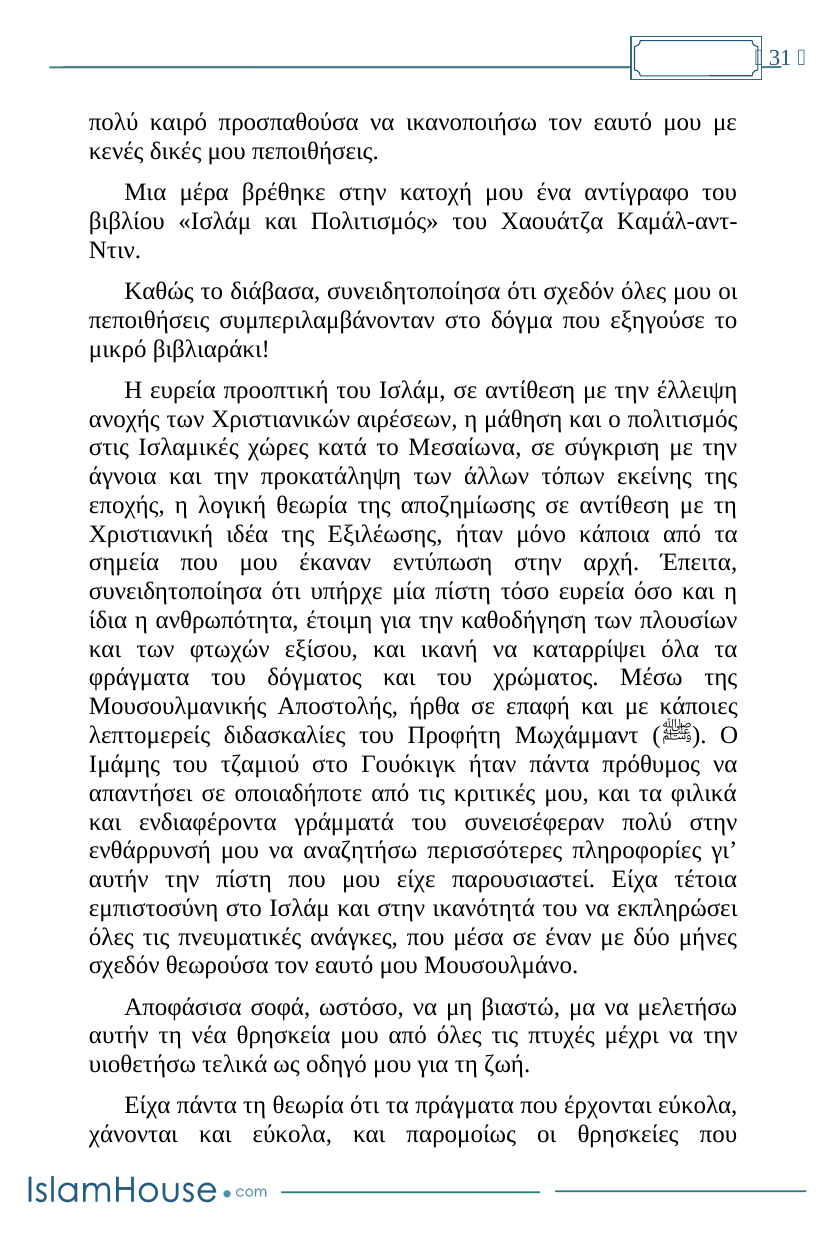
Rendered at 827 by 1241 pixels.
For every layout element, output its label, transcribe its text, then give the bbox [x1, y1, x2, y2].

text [89, 107, 738, 165]
text Μια μέρα βρέθηκε στην κατοχή μου ένα αντίγραφο του βιβλίου «Ισλάμ και Πολιτισμός» του Χαουάτζα Καμάλ-αντ-Ντιν. [89, 177, 738, 264]
picture [20, 1171, 541, 1209]
text Η ευρεία προοπτική του Ισλάμ, σε αντίθεση με την έλλειψη ανοχής των Χριστιανικών αιρέσεων, η μάθηση και ο πολιτισμός στις Ισλαμικές χώρες κατά το Μεσαίωνα, σε σύγκριση με την άγνοια και την προκατάληψη των άλλων τόπων εκείνης της εποχής, η λογική θεωρία της αποζημίωσης σε αντίθεση με τη Χριστιανική ιδέα της Εξιλέωσης, ήταν μόνο κάποια από τα σημεία που μου έκαναν εντύπωση στην αρχή. Έπειτα, συνειδητοποίησα ότι υπήρχε μία πίστη τόσο ευρεία όσο και η ίδια η ανθρωπότητα, έτοιμη για την καθοδήγηση των πλουσίων και των φτωχών εξίσου, και ικανή να καταρρίψει όλα τα φράγματα του δόγματος και του χρώματος. Μέσω της Μουσουλμανικής Αποστολής, ήρθα σε επαφή και με κάποιες λεπτομερείς διδασκαλίες του Προφήτη Μωχάμμαντ (ﷺ). Ο Ιμάμης του τζαμιού στο Γουόκιγκ ήταν πάντα πρόθυμος να απαντήσει σε οποιαδήποτε από τις κριτικές μου, και τα φιλικά και ενδιαφέροντα γράμματά του συνεισέφεραν πολύ στην ενθάρρυνσή μου να αναζητήσω περισσότερες πληροφορίες γι’ αυτήν την πίστη που μου είχε παρουσιαστεί. Είχα τέτοια εμπιστοσύνη στο Ισλάμ και στην ικανότητά του να εκπληρώσει όλες τις πνευματικές ανάγκες, που μέσα σε έναν με δύο μήνες σχεδόν θεωρούσα τον εαυτό μου Μουσουλμάνο. [89, 375, 738, 979]
text Καθώς το διάβασα, συνειδητοποίησα ότι σχεδόν όλες μου οι πεποιθήσεις συμπεριλαμβάνονταν στο δόγμα που εξηγούσε το μικρό βιβλιαράκι! [89, 276, 738, 362]
text Αποφάσισα σοφά, ωστόσο, να μη βιαστώ, μα να μελετήσω αυτήν τη νέα θρησκεία μου από όλες τις πτυχές μέχρι να την υιοθετήσω τελικά ως οδηγό μου για τη ζωή. [89, 992, 738, 1078]
picture [548, 1170, 807, 1208]
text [89, 1090, 738, 1148]
